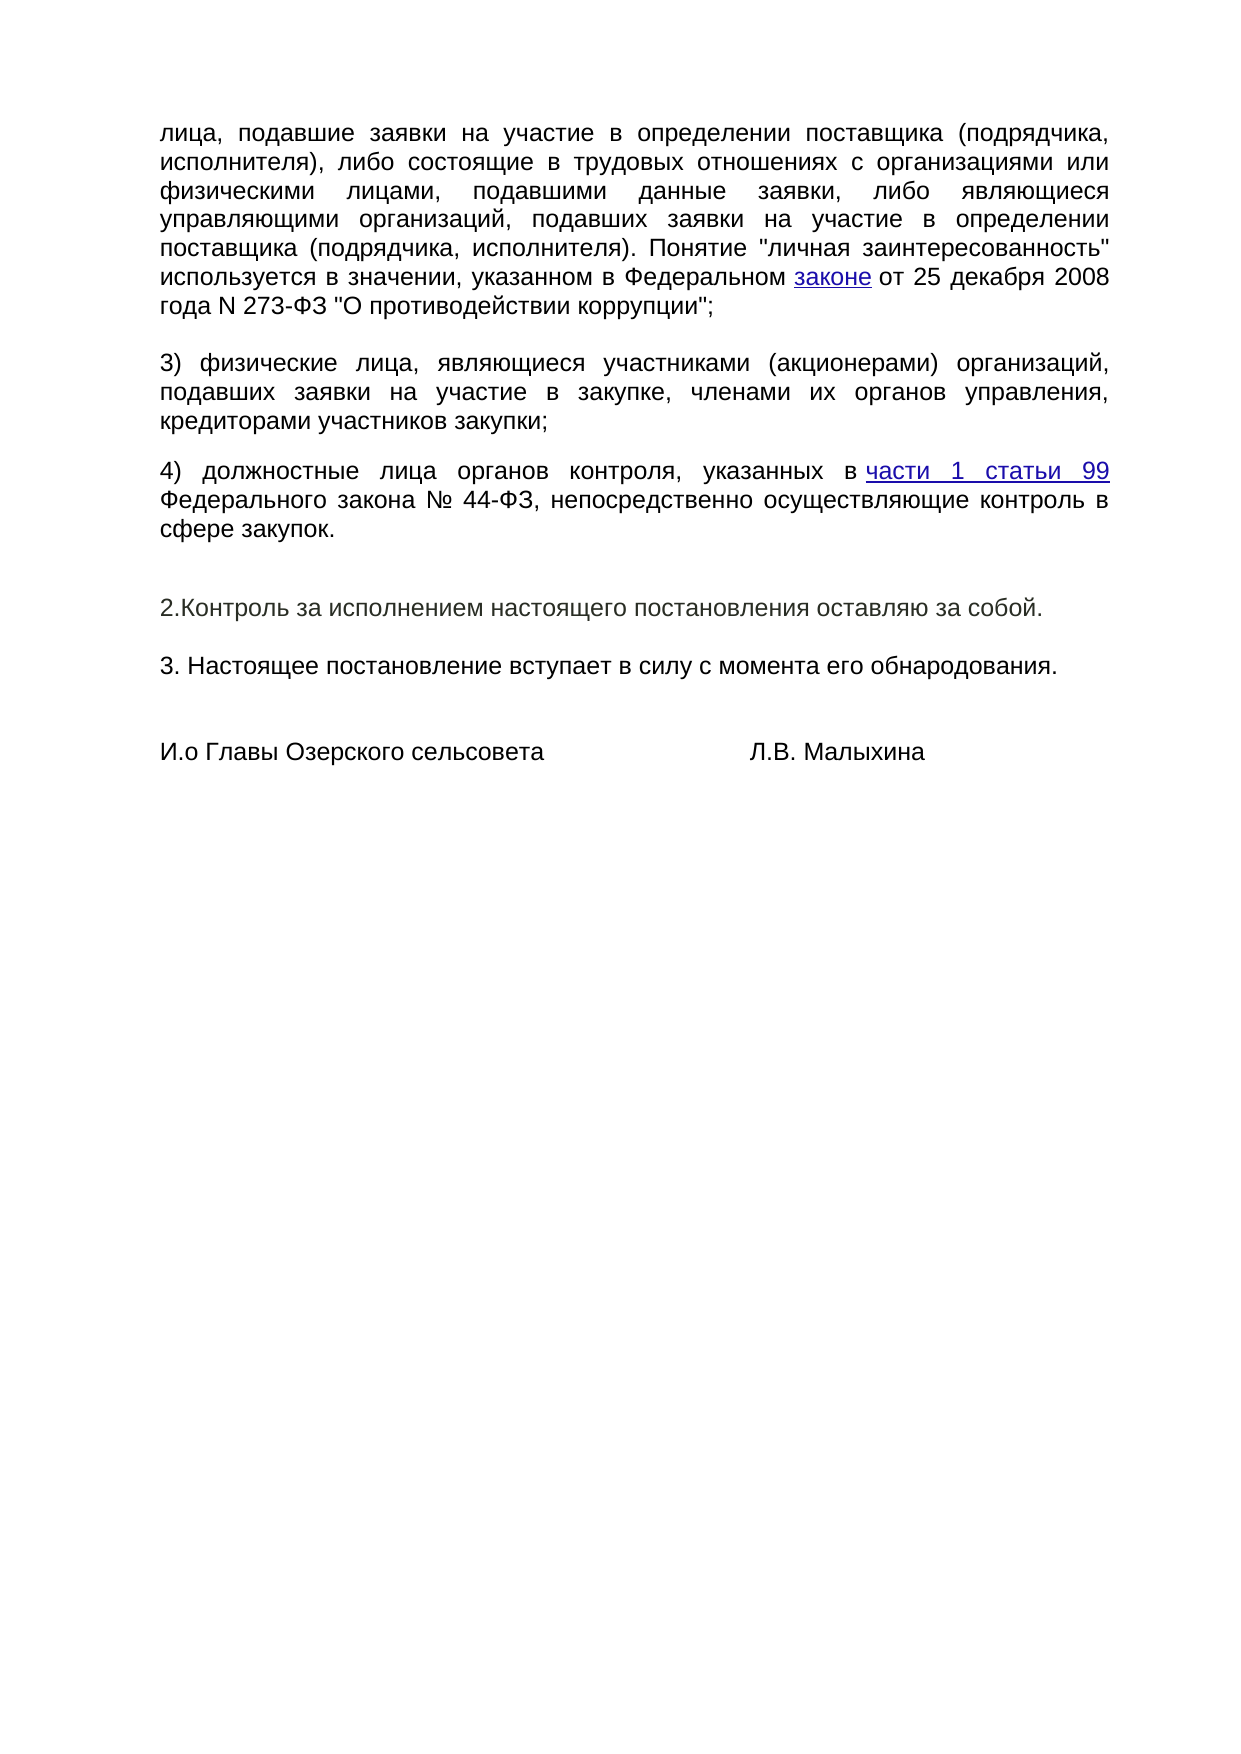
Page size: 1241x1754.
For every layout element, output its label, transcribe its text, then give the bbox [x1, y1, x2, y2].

text 4) должностные лица органов контроля, указанных в части 1 статьи 99 Федерального закона № 44-ФЗ, непосредственно осуществляющие контроль в сфере закупок. [159, 456, 1110, 542]
text 3. Настоящее постановление вступает в силу с момента его обнародования. [159, 651, 1110, 679]
text 2.Контроль за исполнением настоящего постановления оставляю за собой. [159, 593, 1110, 622]
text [159, 118, 1110, 319]
text И.о Главы Озерского сельсовета Л.В. Малыхина [159, 737, 1110, 766]
text 3) физические лица, являющиеся участниками (акционерами) организаций, подавших заявки на участие в закупке, членами их органов управления, кредиторами участников закупки; [159, 348, 1110, 434]
